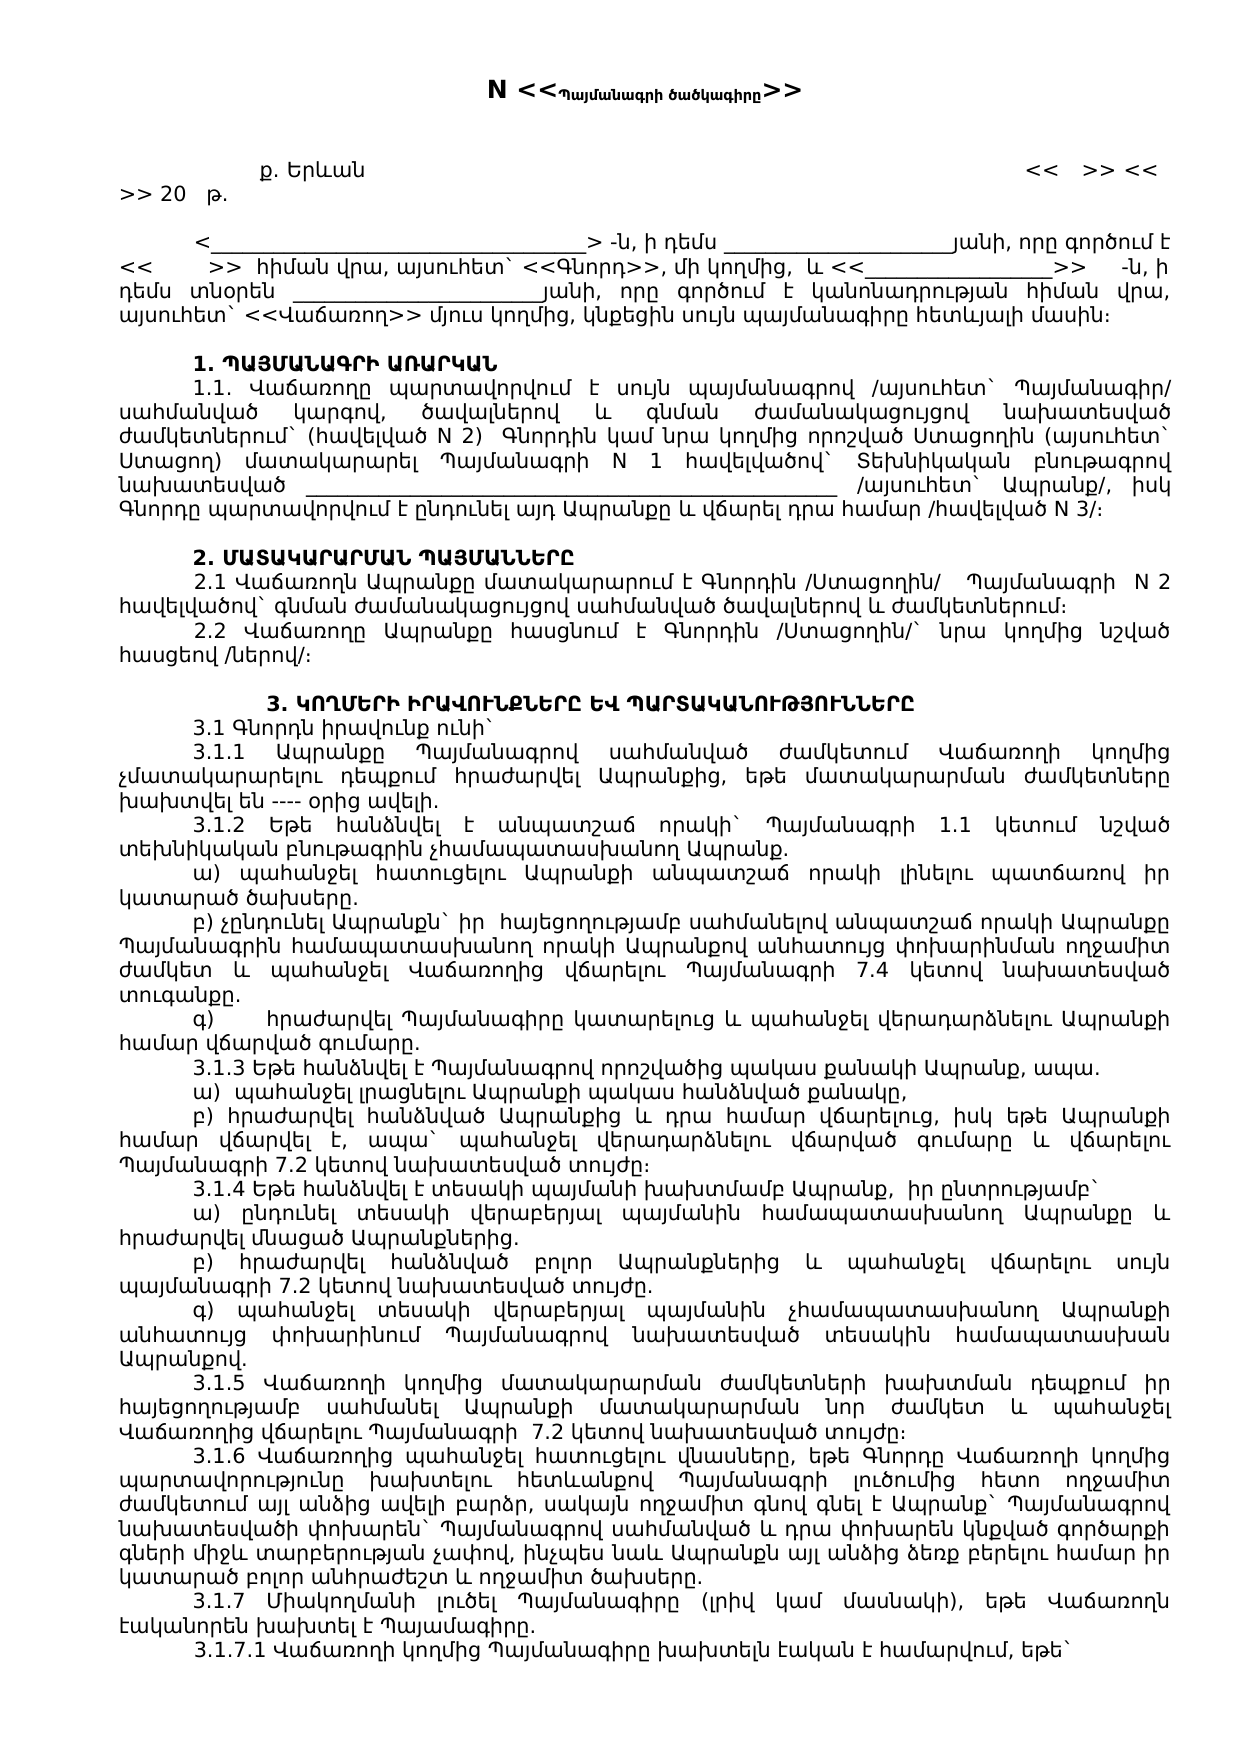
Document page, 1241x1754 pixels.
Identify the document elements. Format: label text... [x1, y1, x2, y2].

text 1.1. Վաճառողը պարտավորվում է սույն պայմանագրով /այսուհետ` Պայմանագիր/ սահմանված կարգով, ծավալներով և գնման ժամանակացույցով նախատեսված ժամկետներում` (հավելված N 2) Գնորդին կամ նրա կողմից որոշված Ստացողին (այսուհետ` Ստացող) մատակարարել Պայմանագրի N 1 հավելվածով` Տեխնիկական բնութագրով նախատեսված ___________________________________________________ /այսուհետ` Ապրանք/, իսկ Գնորդը պարտավորվում է ընդունել այդ Ապրանքը և վճարել դրա համար /հավելված N 3/։ [118, 376, 1171, 522]
text 3.1.2 Եթե հանձնվել է անպատշաճ որակի` Պայմանագրի 1.1 կետում նշված տեխնիկական բնութագրին չհամապատասխանող Ապրանք. [118, 813, 1171, 861]
text 3.1 Գնորդն իրավունք ունի` [118, 716, 1171, 740]
text 3.1.3 Եթե հանձնվել է Պայմանագրով որոշվածից պակաս քանակի Ապրանք, ապա. [118, 1056, 1171, 1080]
text ա) պահանջել հատուցելու Ապրանքի անպատշաճ որակի լինելու պատճառով իր կատարած ծախսերը. [118, 861, 1171, 910]
text 2.2 Վաճառողը Ապրանքը հասցնում է Գնորդին /Ստացողին/` նրա կողմից նշված հասցեով /ներով/։ [118, 619, 1171, 667]
text ա) ընդունել տեսակի վերաբերյալ պայմանին համապատասխանող Ապրանքը և հրաժարվել մնացած Ապրանքներից. [118, 1201, 1171, 1250]
text 1. ՊԱՅՄԱՆԱԳՐԻ ԱՌԱՐԿԱՆ [118, 352, 1171, 376]
text ա) պահանջել լրացնելու Ապրանքի պակաս հանձնված քանակը, [118, 1080, 1171, 1104]
text 3.1.6 Վաճառողից պահանջել հատուցելու վնասները, եթե Գնորդը Վաճառողի կողմից պարտավորությունը խախտելու հետևանքով Պայմանագրի լուծումից հետո ողջամիտ ժամկետում այլ անձից ավելի բարձր, սակայն ողջամիտ գնով գնել է Ապրանք` Պայմանագրով նախատեսվածի փոխարեն` Պայմանագրով սահմանված և դրա փոխարեն կնքված գործարքի գների միջև տարբերության չափով, ինչպես նաև Ապրանքն այլ անձից ձեռք բերելու համար իր կատարած բոլոր անհրաժեշտ և ողջամիտ ծախսերը. [118, 1444, 1171, 1589]
text բ) հրաժարվել հանձնված բոլոր Ապրանքներից և պահանջել վճարելու սույն պայմանագրի 7.2 կետով նախատեսված տույժը. [118, 1250, 1171, 1298]
text 3.1.4 Եթե հանձնվել է տեսակի պայմանի խախտմամբ Ապրանք, իր ընտրությամբ` [118, 1177, 1171, 1201]
text 3.1.7.1 Վաճառողի կողմից Պայմանագիրը խախտելն էական է համարվում, եթե` [118, 1638, 1171, 1662]
text բ) չընդունել Ապրանքն` իր հայեցողությամբ սահմանելով անպատշաճ որակի Ապրանքը Պայմանագրին համապատասխանող որակի Ապրանքով անհատույց փոխարինման ողջամիտ ժամկետ և պահանջել Վաճառողից վճարելու Պայմանագրի 7.4 կետով նախատեսված տուգանքը. [118, 910, 1171, 1007]
text բ) հրաժարվել հանձնված Ապրանքից և դրա համար վճարելուց, իսկ եթե Ապրանքի համար վճարվել է, ապա` պահանջել վերադարձնելու վճարված գումարը և վճարելու Պայմանագրի 7.2 կետով նախատեսված տույժը։ [118, 1104, 1171, 1177]
text գ) հրաժարվել Պայմանագիրը կատարելուց և պահանջել վերադարձնելու Ապրանքի համար վճարված գումարը. [118, 1007, 1171, 1056]
text ք. Երևան << >> << >> 20 թ. [118, 158, 1171, 206]
text 3.1.7 Միակողմանի լուծել Պայմանագիրը (լրիվ կամ մասնակի), եթե Վաճառողն էականորեն խախտել է Պայամագիրը. [118, 1589, 1171, 1638]
text 2.1 Վաճառողն Ապրանքը մատակարարում է Գնորդին /Ստացողին/ Պայմանագրի N 2 հավելվածով` գնման ժամանակացույցով սահմանված ծավալներով և ժամկետներում։ [118, 570, 1171, 619]
text գ) պահանջել տեսակի վերաբերյալ պայմանին չհամապատասխանող Ապրանքի անհատույց փոխարինում Պայմանագրով նախատեսված տեսակին համապատասխան Ապրանքով. [118, 1298, 1171, 1371]
text 3. ԿՈՂՄԵՐԻ ԻՐԱՎՈՒՆՔՆԵՐԸ ԵՎ ՊԱՐՏԱԿԱՆՈՒԹՅՈՒՆՆԵՐԸ [118, 692, 1171, 716]
text <____________________________________> -ն, ի դեմս ______________________յանի, որը գործում է << >> հիման վրա, այսուհետ` <<Գնորդ>>, մի կողմից, և <<__________________>> -ն, ի դեմս տնօրեն ________________________յանի, որը գործում է կանոնադրության հիման վրա, այսուհետ` <<Վաճառող>> մյուս կողմից, կնքեցին սույն պայմանագիրը հետևյալի մասին։ [118, 230, 1171, 327]
text 3.1.5 Վաճառողի կողմից մատակարարման ժամկետների խախտման դեպքում իր հայեցողությամբ սահմանել Ապրանքի մատակարարման նոր ժամկետ և պահանջել Վաճառողից վճարելու Պայմանագրի 7.2 կետով նախատեսված տույժը։ [118, 1371, 1171, 1444]
text N <<Պայմանագրի ծածկագիրը>> [104, 75, 1171, 104]
text 3.1.1 Ապրանքը Պայմանագրով սահմանված ժամկետում Վաճառողի կողմից չմատակարարելու դեպքում հրաժարվել Ապրանքից, եթե մատակարարման ժամկետները խախտվել են ---- օրից ավելի. [118, 740, 1171, 813]
text 2. ՄԱՏԱԿԱՐԱՐՄԱՆ ՊԱՅՄԱՆՆԵՐԸ [118, 546, 1171, 570]
